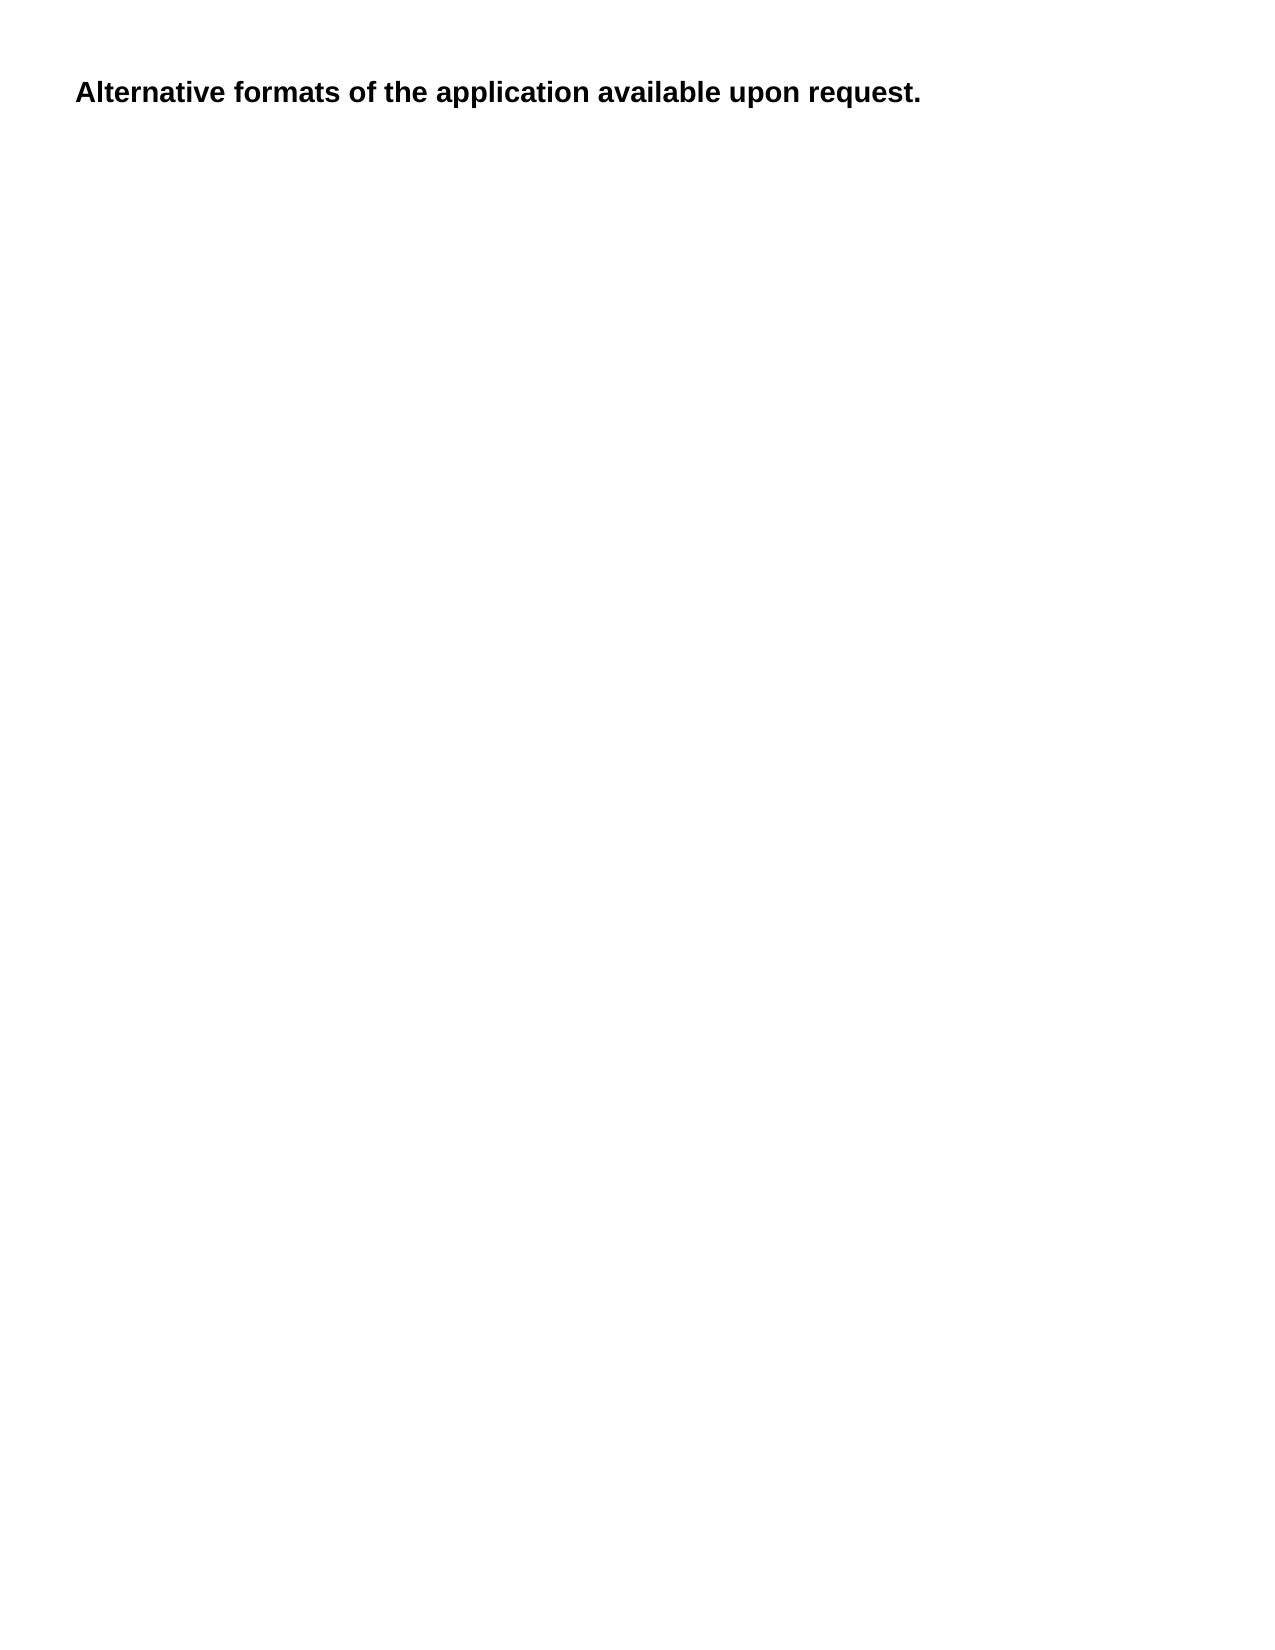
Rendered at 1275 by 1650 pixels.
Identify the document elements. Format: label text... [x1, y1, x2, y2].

text Alternative formats of the application available upon request. [75, 75, 1200, 108]
